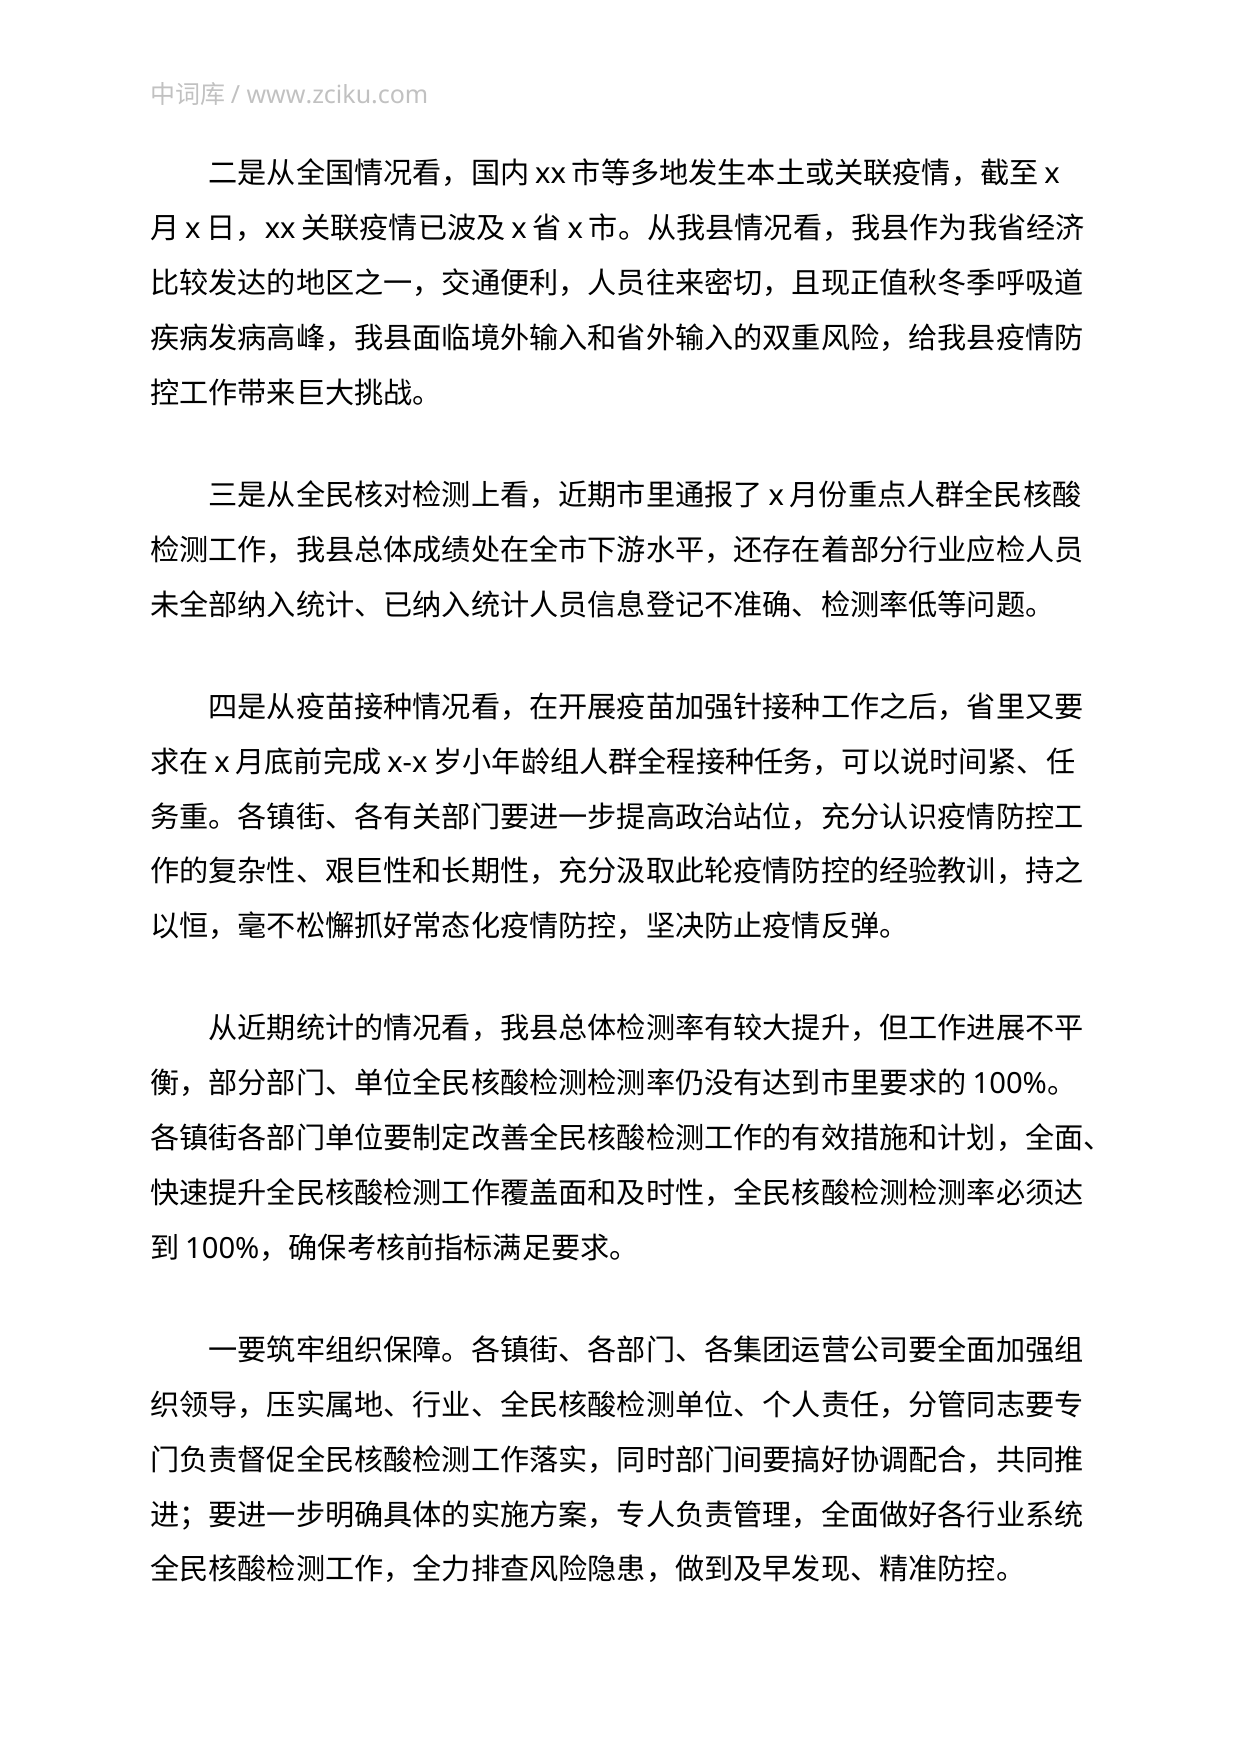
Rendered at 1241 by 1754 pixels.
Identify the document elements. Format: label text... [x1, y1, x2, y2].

text 一要筑牢组织保障。各镇街、各部门、各集团运营公司要全面加强组织领导，压实属地、行业、全民核酸检测单位、个人责任，分管同志要专门负责督促全民核酸检测工作落实，同时部门间要搞好协调配合，共同推进；要进一步明确具体的实施方案，专人负责管理，全面做好各行业系统全民核酸检测工作，全力排查风险隐患，做到及早发现、精准防控。 [150, 1326, 1090, 1588]
text 四是从疫苗接种情况看，在开展疫苗加强针接种工作之后，省里又要求在x月底前完成x-x岁小年龄组人群全程接种任务，可以说时间紧、任务重。各镇街、各有关部门要进一步提高政治站位，充分认识疫情防控工作的复杂性、艰巨性和长期性，充分汲取此轮疫情防控的经验教训，持之以恒，毫不松懈抓好常态化疫情防控，坚决防止疫情反弹。 [150, 683, 1090, 945]
text 三是从全民核对检测上看，近期市里通报了x月份重点人群全民核酸检测工作，我县总体成绩处在全市下游水平，还存在着部分行业应检人员未全部纳入统计、已纳入统计人员信息登记不准确、检测率低等问题。 [150, 472, 1090, 624]
text 二是从全国情况看，国内xx市等多地发生本土或关联疫情，截至x月x日，xx关联疫情已波及x省x市。从我县情况看，我县作为我省经济比较发达的地区之一，交通便利，人员往来密切，且现正值秋冬季呼吸道疾病发病高峰，我县面临境外输入和省外输入的双重风险，给我县疫情防控工作带来巨大挑战。 [150, 150, 1090, 412]
text 从近期统计的情况看，我县总体检测率有较大提升，但工作进展不平衡，部分部门、单位全民核酸检测检测率仍没有达到市里要求的100%。各镇街各部门单位要制定改善全民核酸检测工作的有效措施和计划，全面、快速提升全民核酸检测工作覆盖面和及时性，全民核酸检测检测率必须达到100%，确保考核前指标满足要求。 [150, 1005, 1090, 1267]
